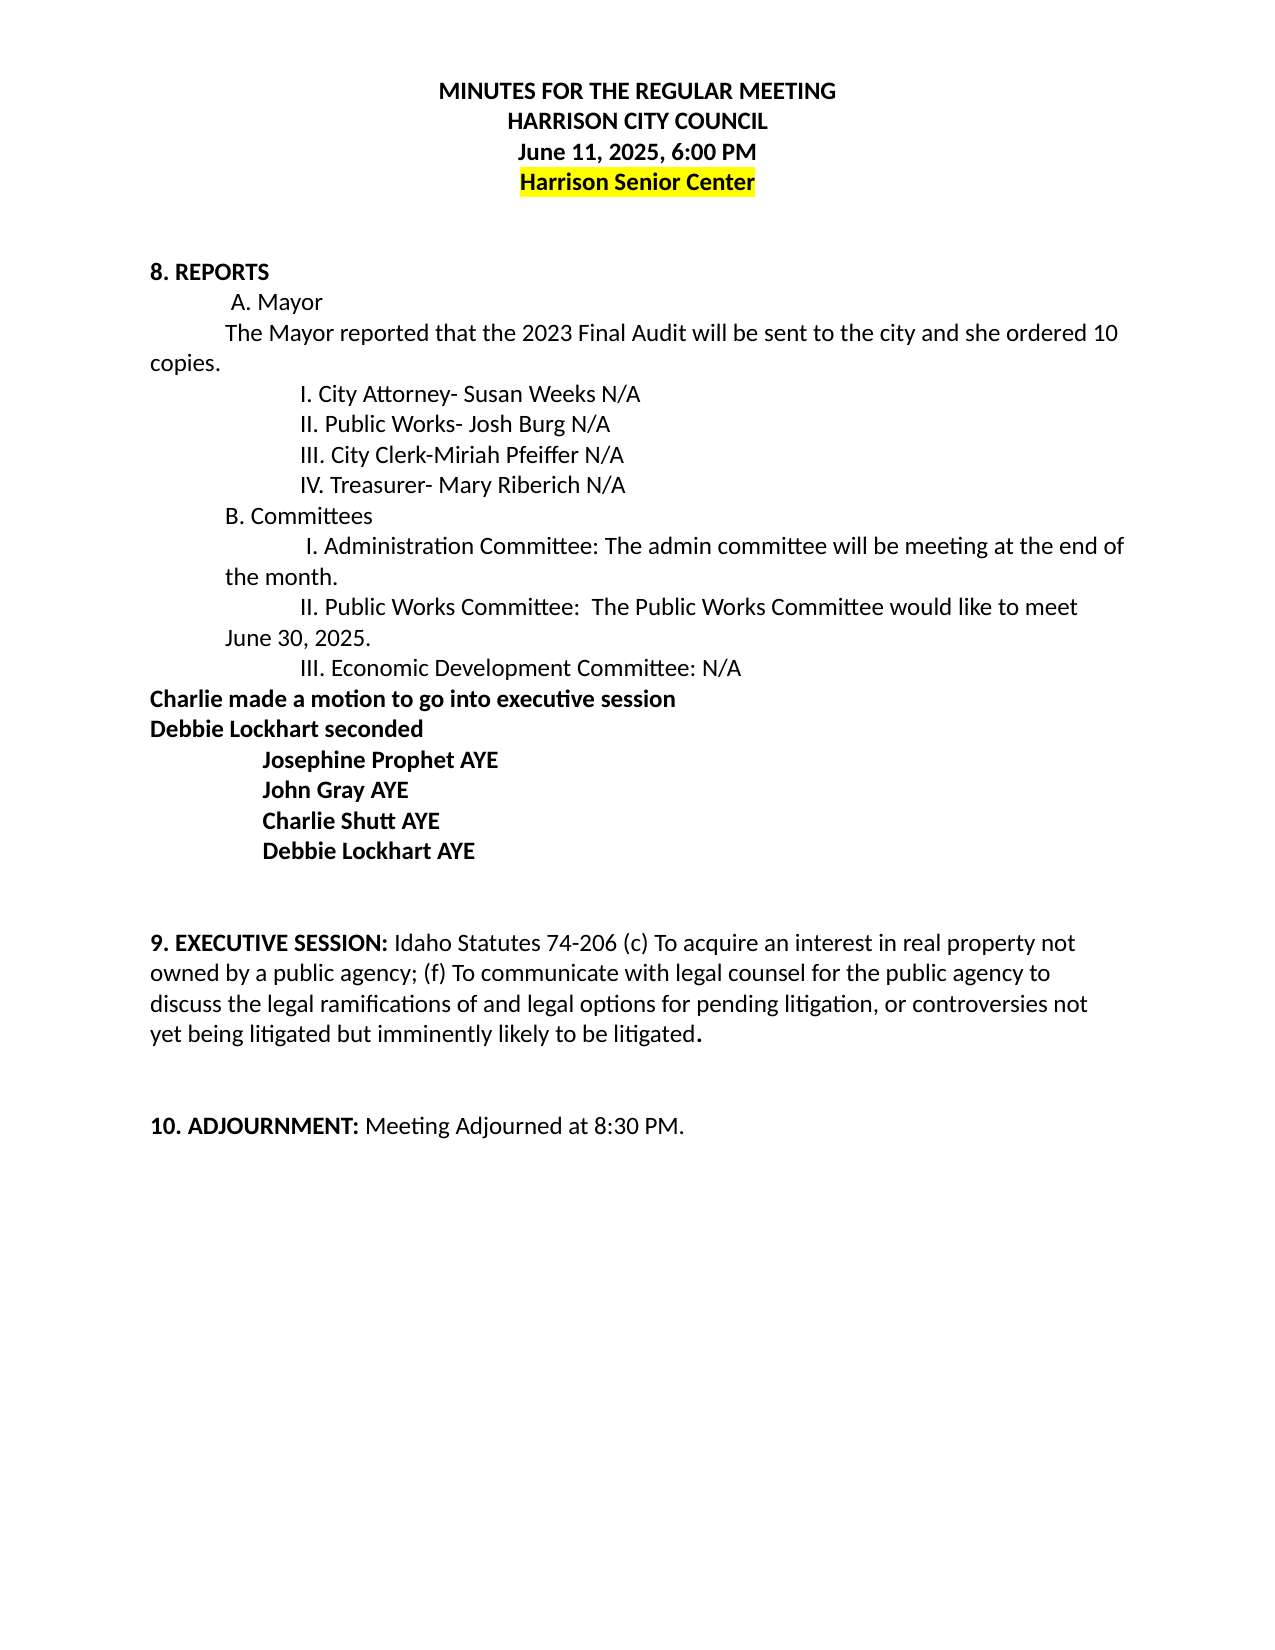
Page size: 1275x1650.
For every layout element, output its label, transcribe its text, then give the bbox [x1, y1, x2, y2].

text III. City Clerk-Miriah Pfeiffer N/A [225, 439, 1125, 469]
text 9. EXECUTIVE SESSION: Idaho Statutes 74-206 (c) To acquire an interest in real property not owned by a public agency; (f) To communicate with legal counsel for the public agency to discuss the legal ramifications of and legal options for pending litigation, or controversies not yet being litigated but imminently likely to be litigated. [150, 927, 1125, 1049]
text IV. Treasurer- Mary Riberich N/A [150, 469, 1125, 500]
text The Mayor reported that the 2023 Final Audit will be sent to the city and she ordered 10 copies. [150, 317, 1125, 378]
text Charlie made a motion to go into executive session [150, 683, 1125, 713]
text I. City Attorney- Susan Weeks N/A [300, 378, 1125, 408]
text A. Mayor [150, 286, 1125, 317]
text Debbie Lockhart seconded [150, 713, 1125, 744]
text Charlie Shutt AYE [187, 805, 1125, 836]
text III. Economic Development Committee: N/A [225, 652, 1125, 683]
text Josephine Prophet AYE [187, 744, 1125, 774]
text 8. REPORTS [150, 256, 1125, 286]
text II. Public Works Committee: The Public Works Committee would like to meet June 30, 2025. [225, 591, 1125, 652]
text John Gray AYE [187, 774, 1125, 805]
text Debbie Lockhart AYE [187, 836, 1125, 866]
text 10. ADJOURNMENT: Meeting Adjourned at 8:30 PM. [150, 1110, 1125, 1141]
text B. Committees [150, 500, 1125, 530]
text I. Administration Committee: The admin committee will be meeting at the end of the month. [225, 530, 1125, 591]
text II. Public Works- Josh Burg N/A [225, 408, 1125, 439]
